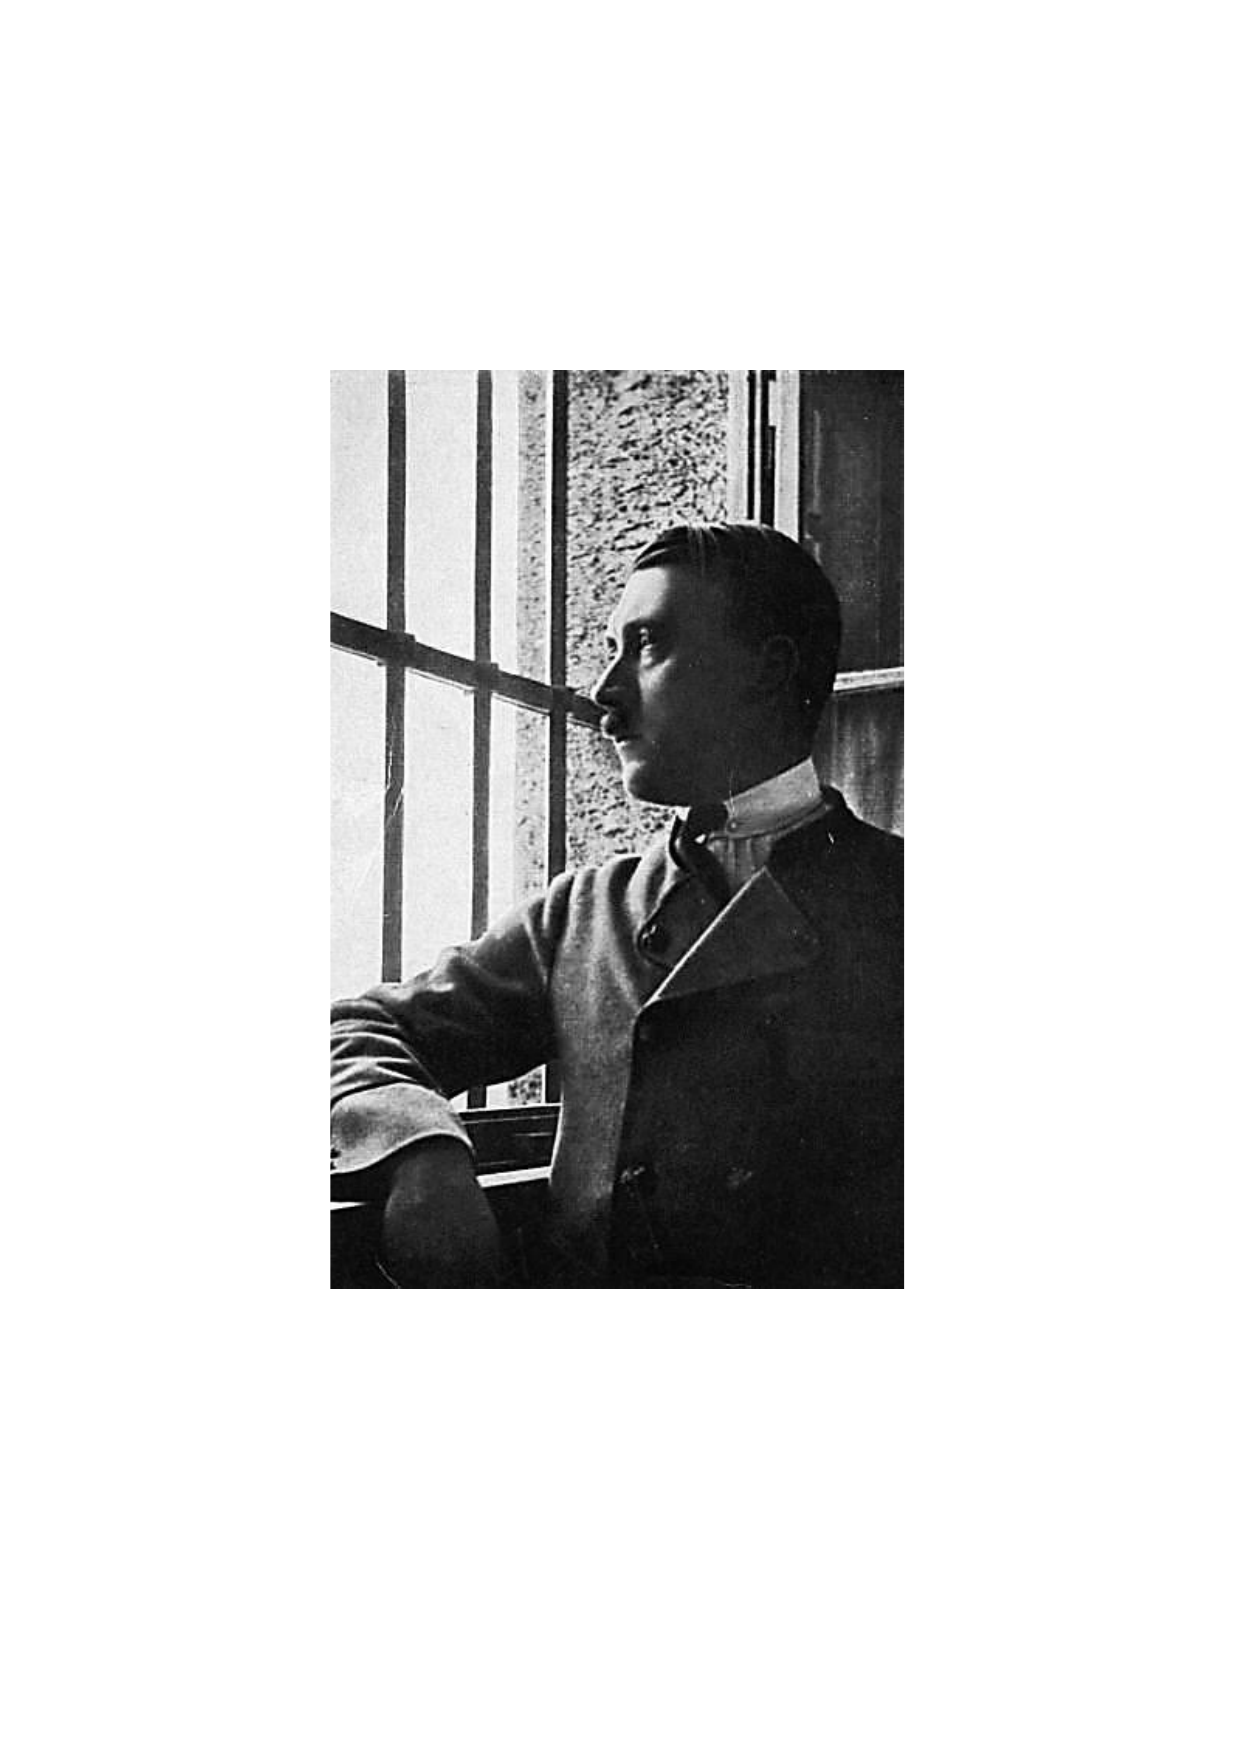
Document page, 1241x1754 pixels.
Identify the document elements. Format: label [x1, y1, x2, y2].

picture [330, 370, 905, 1289]
